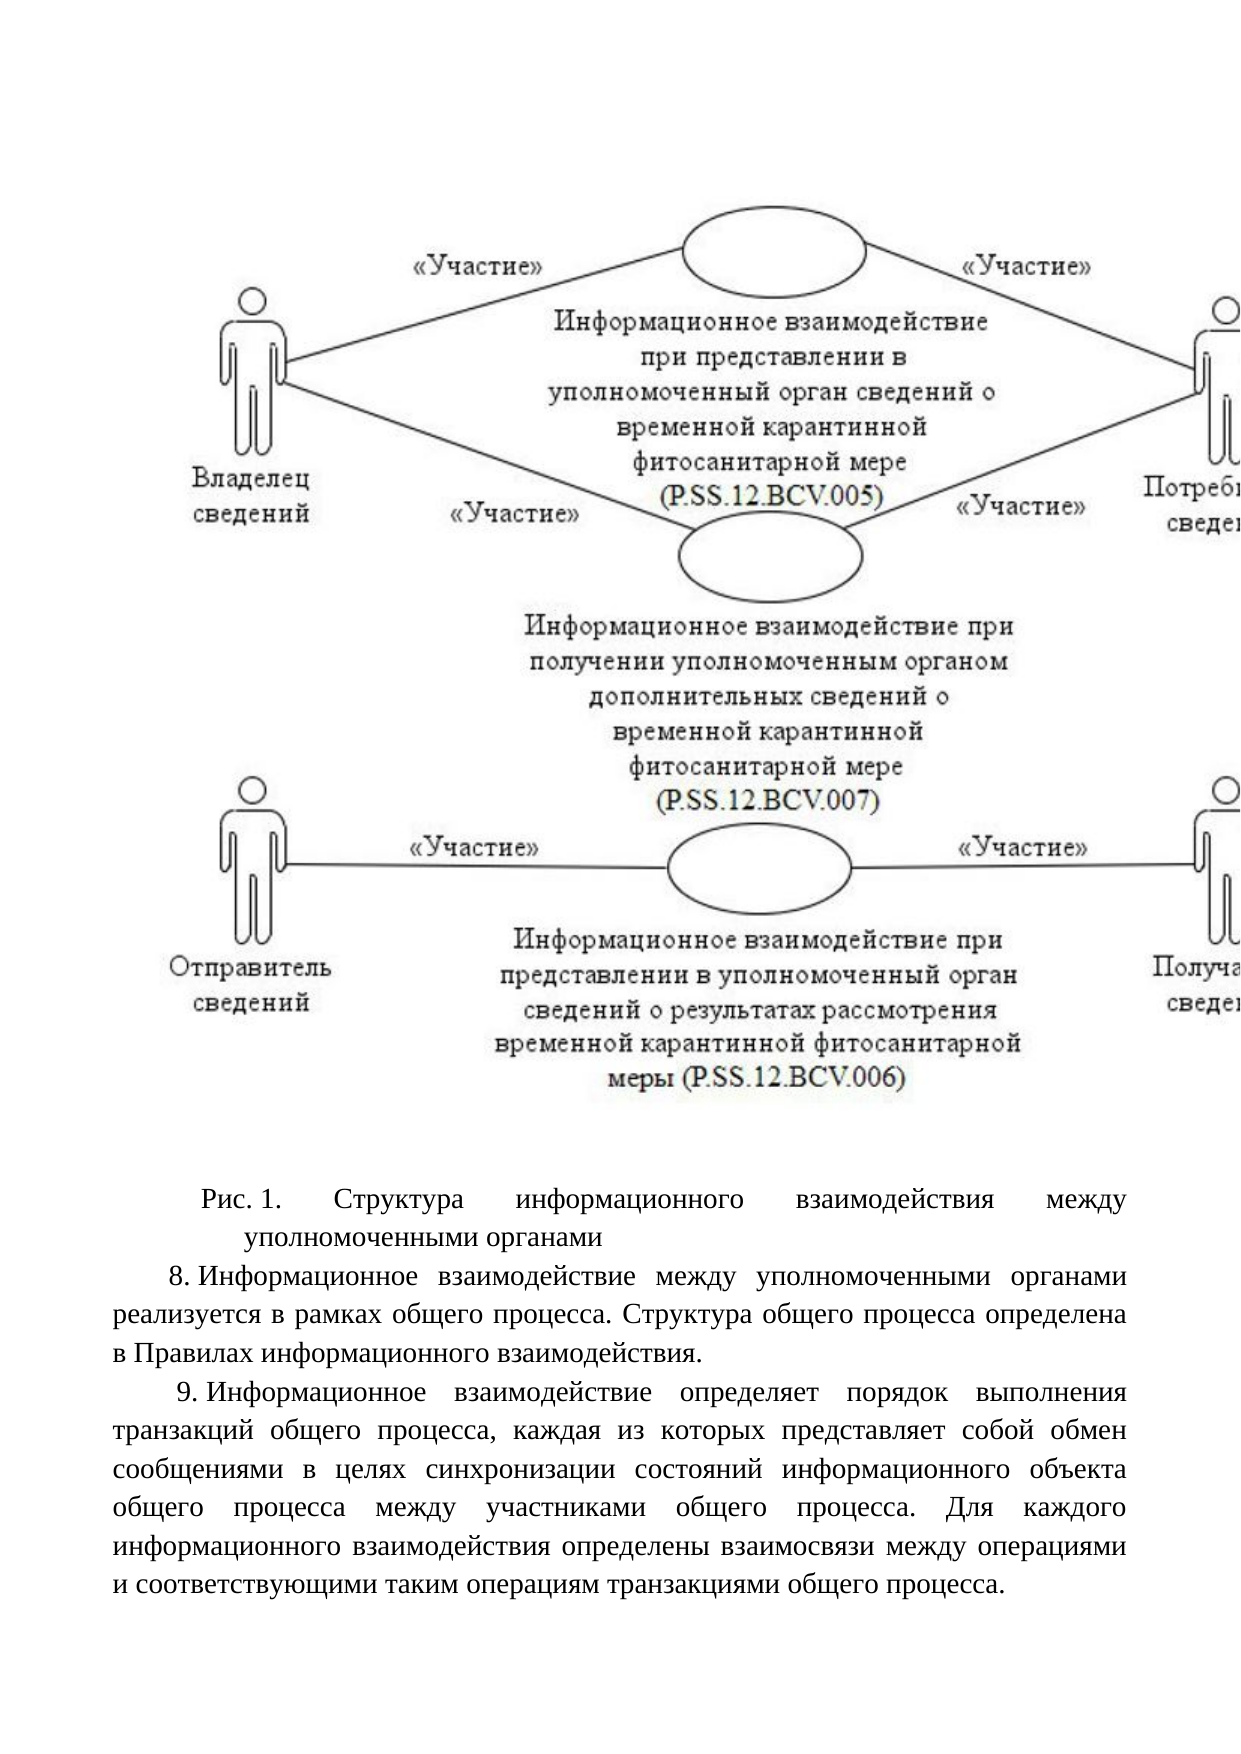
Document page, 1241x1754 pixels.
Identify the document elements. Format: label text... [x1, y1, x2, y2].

text Рис. 1. Структура информационного взаимодействия между уполномоченными органами [112, 1181, 1128, 1253]
text 8. Информационное взаимодействие между уполномоченными органами реализуется в рамках общего процесса. Структура общего процесса определена в Правилах информационного взаимодействия. [112, 1258, 1128, 1369]
text 9. Информационное взаимодействие определяет порядок выполнения транзакций общего процесса, каждая из которых представляет собой обмен сообщениями в целях синхронизации состояний информационного объекта общего процесса между участниками общего процесса. Для каждого информационного взаимодействия определены взаимосвязи между операциями и соответствующими таким операциям транзакциями общего процесса. [112, 1374, 1128, 1600]
picture [112, 150, 1241, 1117]
